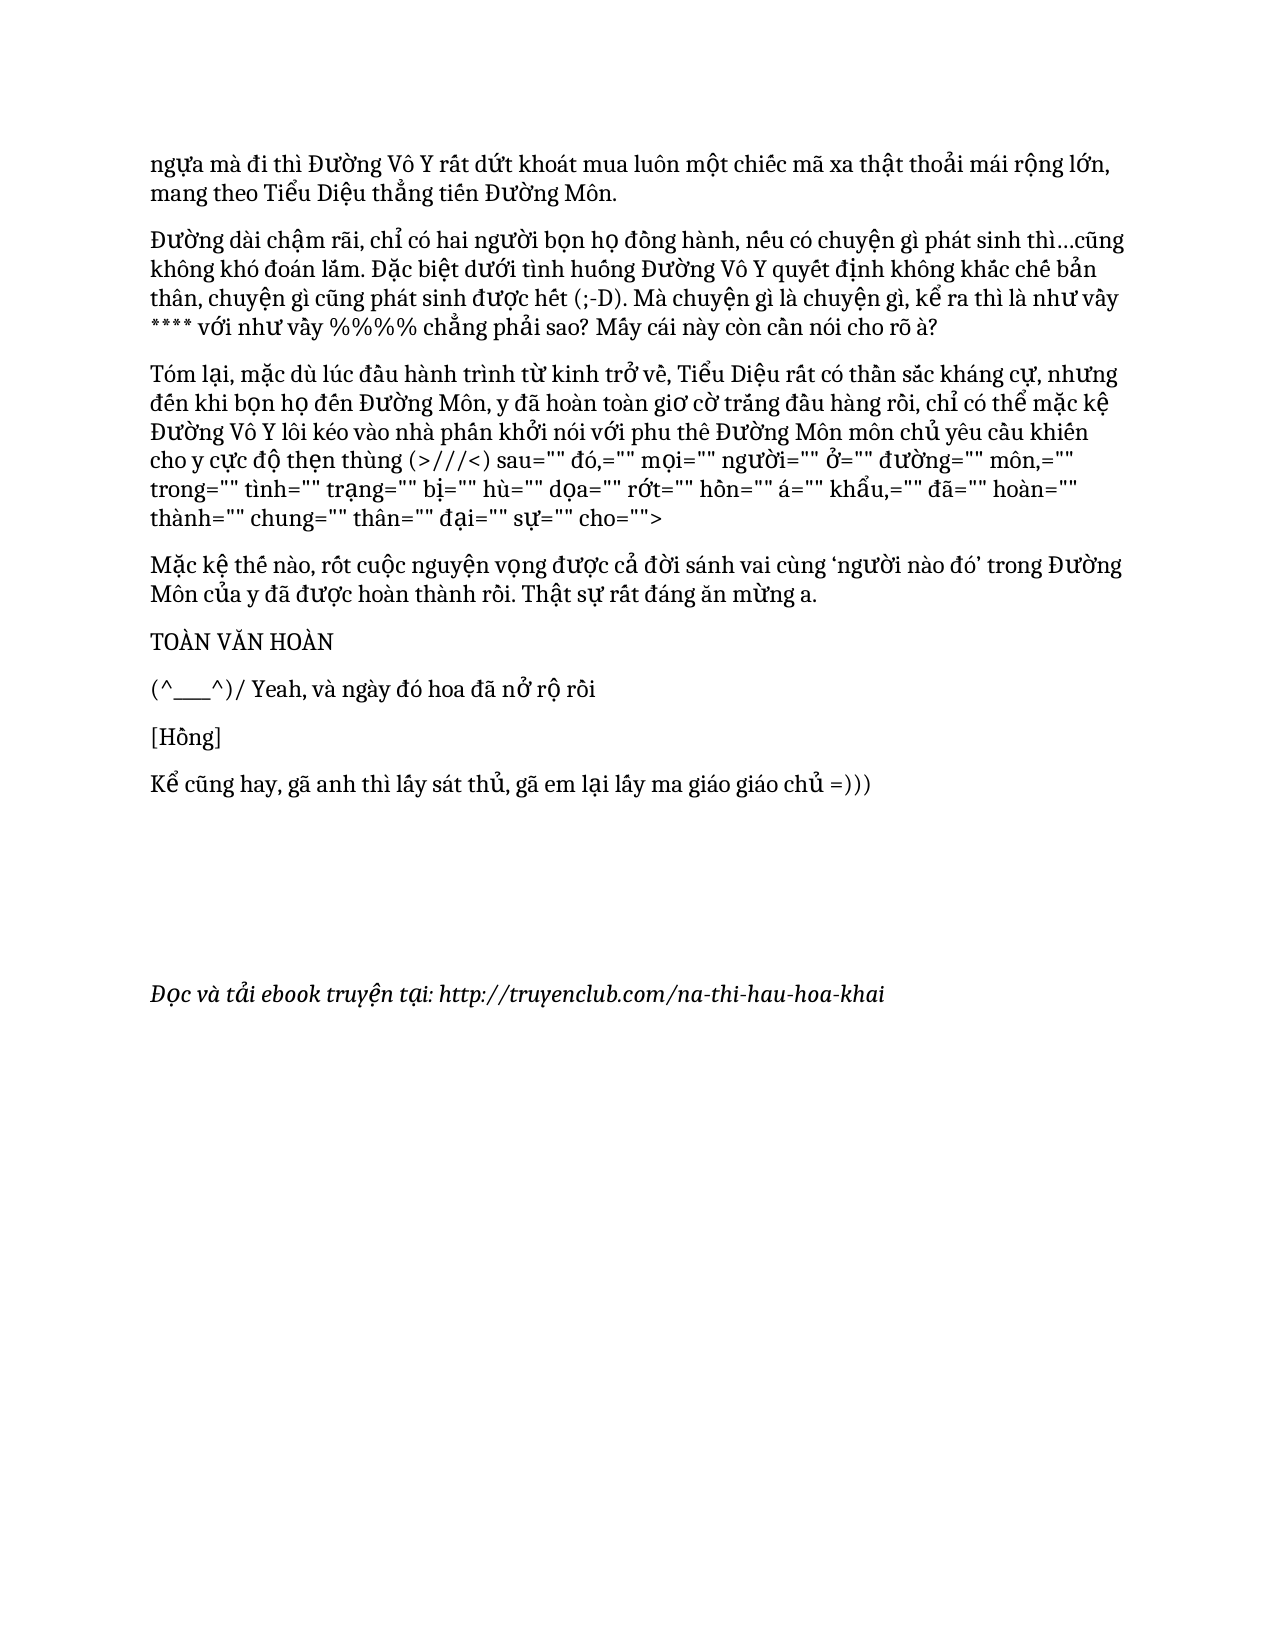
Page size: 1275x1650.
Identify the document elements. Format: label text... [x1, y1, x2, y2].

text Kể cũng hay, gã anh thì lấy sát thủ, gã em lại lấy ma giáo giáo chủ =))) [150, 770, 1125, 856]
text TOÀN VĂN HOÀN [150, 627, 1125, 656]
text Mặc kệ thế nào, rốt cuộc nguyện vọng được cả đời sánh vai cùng ‘người nào đó’ trong Đường Môn của y đã được hoàn thành rồi. Thật sự rất đáng ăn mừng a. [150, 551, 1125, 609]
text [150, 150, 1125, 207]
text [Hồng] [150, 722, 1125, 751]
text (^____^)/ Yeah, và ngày đó hoa đã nở rộ rồi [150, 675, 1125, 704]
text Đường dài chậm rãi, chỉ có hai người bọn họ đồng hành, nếu có chuyện gì phát sinh thì…cũng không khó đoán lắm. Đặc biệt dưới tình huống Đường Vô Y quyết định không khắc chế bản thân, chuyện gì cũng phát sinh được hết (;-D). Mà chuyện gì là chuyện gì, kể ra thì là như vầy **** với như vầy %%%% chẳng phải sao? Mấy cái này còn cần nói cho rõ à? [150, 226, 1125, 341]
text Tóm lại, mặc dù lúc đầu hành trình từ kinh trở về, Tiểu Diệu rất có thần sắc kháng cự, nhưng đến khi bọn họ đến Đường Môn, y đã hoàn toàn giơ cờ trắng đầu hàng rồi, chỉ có thể mặc kệ Đường Vô Y lôi kéo vào nhà phấn khởi nói với phu thê Đường Môn môn chủ yêu cầu khiến cho y cực độ thẹn thùng (>///<) sau="" đó,="" mọi="" người="" ở="" đường="" môn,="" trong="" tình="" trạng="" bị="" hù="" dọa="" rớt="" hồn="" á="" khẩu,="" đã="" hoàn="" thành="" chung="" thân="" đại="" sự="" cho=""> [150, 360, 1125, 532]
text Đọc và tải ebook truyện tại: http://truyenclub.com/na-thi-hau-hoa-khai [150, 980, 1125, 1009]
